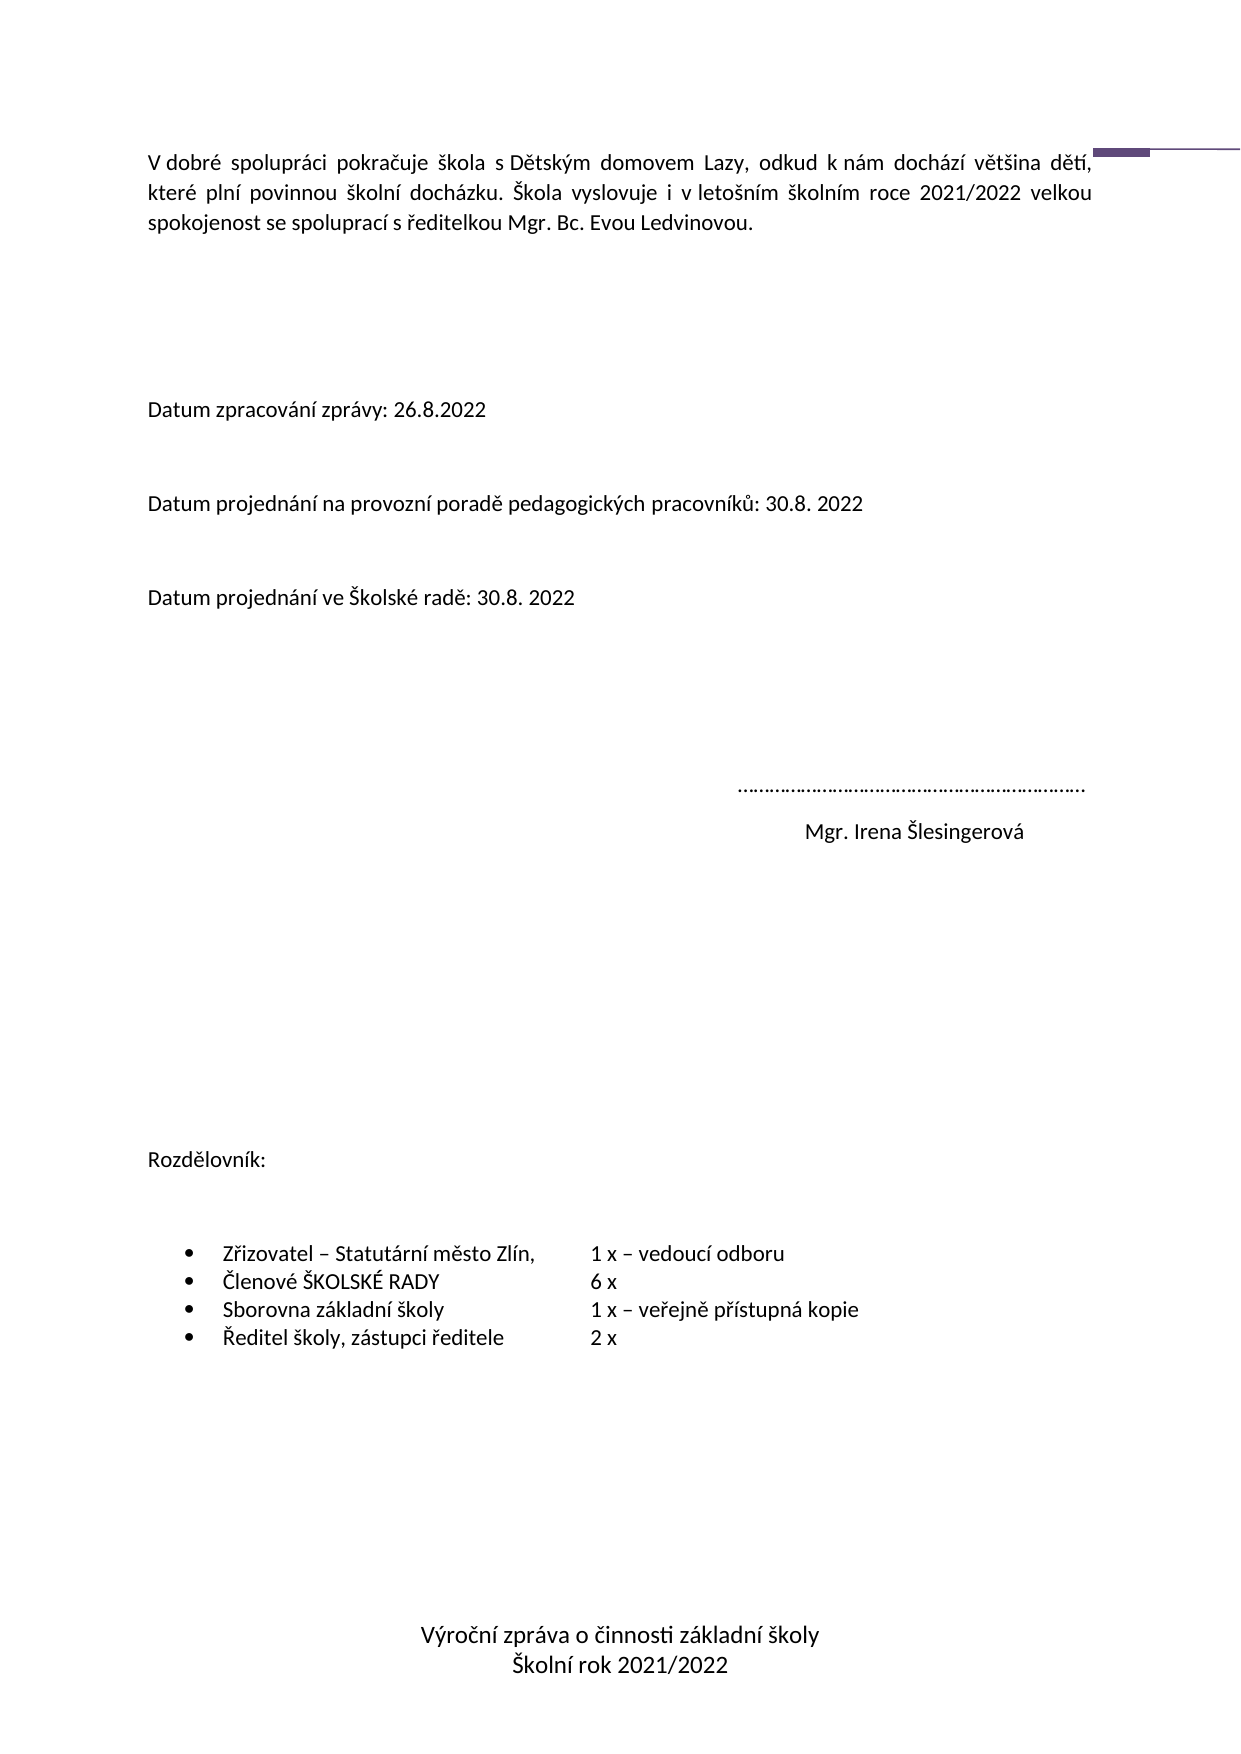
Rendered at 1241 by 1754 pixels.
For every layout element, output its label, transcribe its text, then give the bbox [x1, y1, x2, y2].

text ………………………………………………………… [148, 771, 1093, 798]
text Datum projednání ve Školské radě: 30.8. 2022 [148, 583, 1093, 611]
list Sborovna základní školy 1 x – veřejně přístupná kopie [185, 1295, 1093, 1323]
list Členové ŠKOLSKÉ RADY 6 x [185, 1267, 1093, 1295]
list Ředitel školy, zástupci ředitele 2 x [185, 1323, 1093, 1351]
text Datum projednání na provozní poradě pedagogických pracovníků: 30.8. 2022 [148, 489, 1093, 517]
text V dobré spolupráci pokračuje škola s Dětským domovem Lazy, odkud k nám dochází většina dětí, které plní povinnou školní docházku. Škola vyslovuje i v letošním školním roce 2021/2022 velkou spokojenost se spoluprací s ředitelkou Mgr. Bc. Evou Ledvinovou. [148, 148, 1093, 236]
text Rozdělovník: [148, 1146, 1093, 1173]
list Zřizovatel – Statutární město Zlín, 1 x – vedoucí odboru [185, 1239, 1093, 1267]
text Datum zpracování zprávy: 26.8.2022 [148, 396, 1093, 423]
text Mgr. Irena Šlesingerová [148, 817, 1093, 845]
